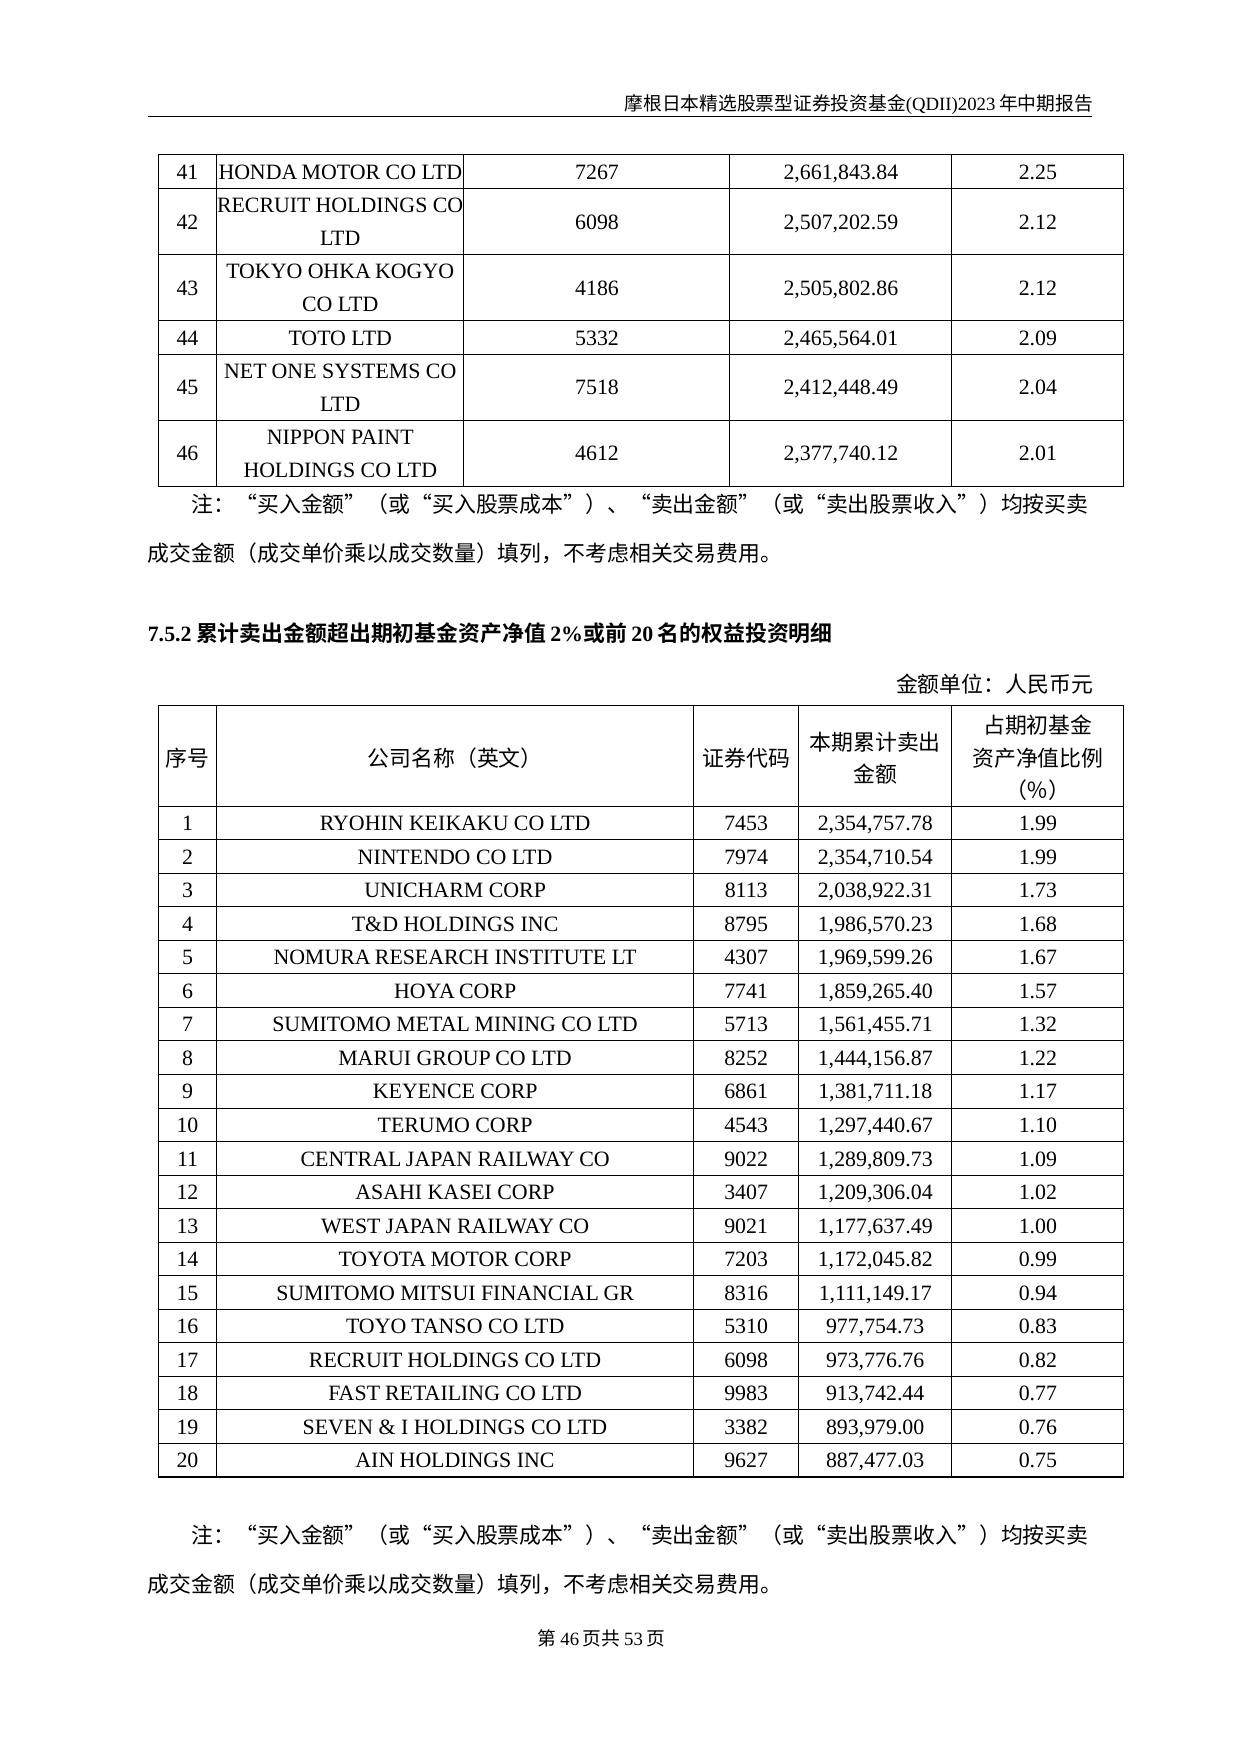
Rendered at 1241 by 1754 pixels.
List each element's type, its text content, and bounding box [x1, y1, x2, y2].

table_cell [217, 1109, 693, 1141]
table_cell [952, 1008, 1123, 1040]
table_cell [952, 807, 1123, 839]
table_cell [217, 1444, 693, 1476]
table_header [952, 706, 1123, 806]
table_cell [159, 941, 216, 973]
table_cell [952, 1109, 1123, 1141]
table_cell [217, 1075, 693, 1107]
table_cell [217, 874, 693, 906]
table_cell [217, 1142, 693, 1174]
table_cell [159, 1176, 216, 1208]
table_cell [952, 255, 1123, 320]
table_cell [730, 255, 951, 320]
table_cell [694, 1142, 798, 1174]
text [148, 1518, 1092, 1599]
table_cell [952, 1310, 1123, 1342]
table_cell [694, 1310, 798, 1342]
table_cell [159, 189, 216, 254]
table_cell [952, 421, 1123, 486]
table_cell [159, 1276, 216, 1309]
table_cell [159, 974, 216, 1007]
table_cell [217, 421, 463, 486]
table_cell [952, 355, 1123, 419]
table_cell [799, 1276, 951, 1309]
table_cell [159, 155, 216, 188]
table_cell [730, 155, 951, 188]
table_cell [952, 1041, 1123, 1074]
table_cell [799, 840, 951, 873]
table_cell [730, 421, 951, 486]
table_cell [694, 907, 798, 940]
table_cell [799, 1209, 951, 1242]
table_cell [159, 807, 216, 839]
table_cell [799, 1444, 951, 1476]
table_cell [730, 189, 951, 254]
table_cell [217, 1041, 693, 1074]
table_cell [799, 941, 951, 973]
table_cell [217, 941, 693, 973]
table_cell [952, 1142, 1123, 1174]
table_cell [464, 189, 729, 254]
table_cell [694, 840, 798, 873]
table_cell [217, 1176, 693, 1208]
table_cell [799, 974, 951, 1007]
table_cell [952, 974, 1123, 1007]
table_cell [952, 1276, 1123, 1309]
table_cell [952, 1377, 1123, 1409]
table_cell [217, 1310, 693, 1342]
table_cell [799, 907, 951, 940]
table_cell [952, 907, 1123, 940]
text 金额单位：人民币元 [149, 667, 1092, 699]
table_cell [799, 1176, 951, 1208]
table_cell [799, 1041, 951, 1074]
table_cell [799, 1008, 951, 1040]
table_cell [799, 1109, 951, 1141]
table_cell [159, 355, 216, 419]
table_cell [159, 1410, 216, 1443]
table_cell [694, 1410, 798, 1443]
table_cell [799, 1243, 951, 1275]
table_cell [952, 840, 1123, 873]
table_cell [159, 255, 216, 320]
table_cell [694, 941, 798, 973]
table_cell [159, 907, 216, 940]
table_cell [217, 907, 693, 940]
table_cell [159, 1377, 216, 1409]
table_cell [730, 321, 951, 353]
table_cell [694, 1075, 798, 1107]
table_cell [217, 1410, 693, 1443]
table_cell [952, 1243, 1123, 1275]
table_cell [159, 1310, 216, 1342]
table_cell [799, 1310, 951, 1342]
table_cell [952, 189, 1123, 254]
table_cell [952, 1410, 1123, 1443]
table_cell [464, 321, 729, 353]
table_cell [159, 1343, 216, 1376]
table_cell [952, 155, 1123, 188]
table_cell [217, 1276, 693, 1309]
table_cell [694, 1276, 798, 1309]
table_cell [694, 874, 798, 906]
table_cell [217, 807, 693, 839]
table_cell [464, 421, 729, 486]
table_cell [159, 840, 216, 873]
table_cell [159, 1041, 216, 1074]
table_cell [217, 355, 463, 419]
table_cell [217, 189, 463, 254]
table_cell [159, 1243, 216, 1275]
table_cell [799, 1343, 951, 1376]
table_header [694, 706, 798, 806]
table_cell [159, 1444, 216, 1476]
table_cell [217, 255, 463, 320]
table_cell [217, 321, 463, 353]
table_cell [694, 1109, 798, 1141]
text 7.5.2累计卖出金额超出期初基金资产净值2%或前20名的权益投资明细 [148, 616, 1092, 648]
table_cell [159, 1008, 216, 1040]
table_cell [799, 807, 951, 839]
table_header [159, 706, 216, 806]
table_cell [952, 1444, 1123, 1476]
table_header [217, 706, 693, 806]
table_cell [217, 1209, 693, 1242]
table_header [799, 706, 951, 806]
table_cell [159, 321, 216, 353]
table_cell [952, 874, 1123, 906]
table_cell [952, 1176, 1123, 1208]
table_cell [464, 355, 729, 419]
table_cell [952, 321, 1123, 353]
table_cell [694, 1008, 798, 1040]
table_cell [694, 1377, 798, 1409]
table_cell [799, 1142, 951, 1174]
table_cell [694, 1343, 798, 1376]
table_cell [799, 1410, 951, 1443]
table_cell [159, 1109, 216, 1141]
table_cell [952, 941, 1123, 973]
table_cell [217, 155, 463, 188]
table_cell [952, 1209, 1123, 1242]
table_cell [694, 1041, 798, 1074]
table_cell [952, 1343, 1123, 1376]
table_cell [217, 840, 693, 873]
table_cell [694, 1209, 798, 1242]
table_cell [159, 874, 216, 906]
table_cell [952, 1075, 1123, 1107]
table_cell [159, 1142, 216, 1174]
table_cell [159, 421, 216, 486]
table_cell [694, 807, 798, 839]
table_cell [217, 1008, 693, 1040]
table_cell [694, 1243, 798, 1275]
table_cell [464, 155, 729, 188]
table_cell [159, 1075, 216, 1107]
text 注：“买入金额”（或“买入股票成本”）、“卖出金额”（或“卖出股票收入”）均按买卖成交金额（成交单价乘以成交数量）填列，不考虑相关交易费用。 [148, 487, 1092, 568]
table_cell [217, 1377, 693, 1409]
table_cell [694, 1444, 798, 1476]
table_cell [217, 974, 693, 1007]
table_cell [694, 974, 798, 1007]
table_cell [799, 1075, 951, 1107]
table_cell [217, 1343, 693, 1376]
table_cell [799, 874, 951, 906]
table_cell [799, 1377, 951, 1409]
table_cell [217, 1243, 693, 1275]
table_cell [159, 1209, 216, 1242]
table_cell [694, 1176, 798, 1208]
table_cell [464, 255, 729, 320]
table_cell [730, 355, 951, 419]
